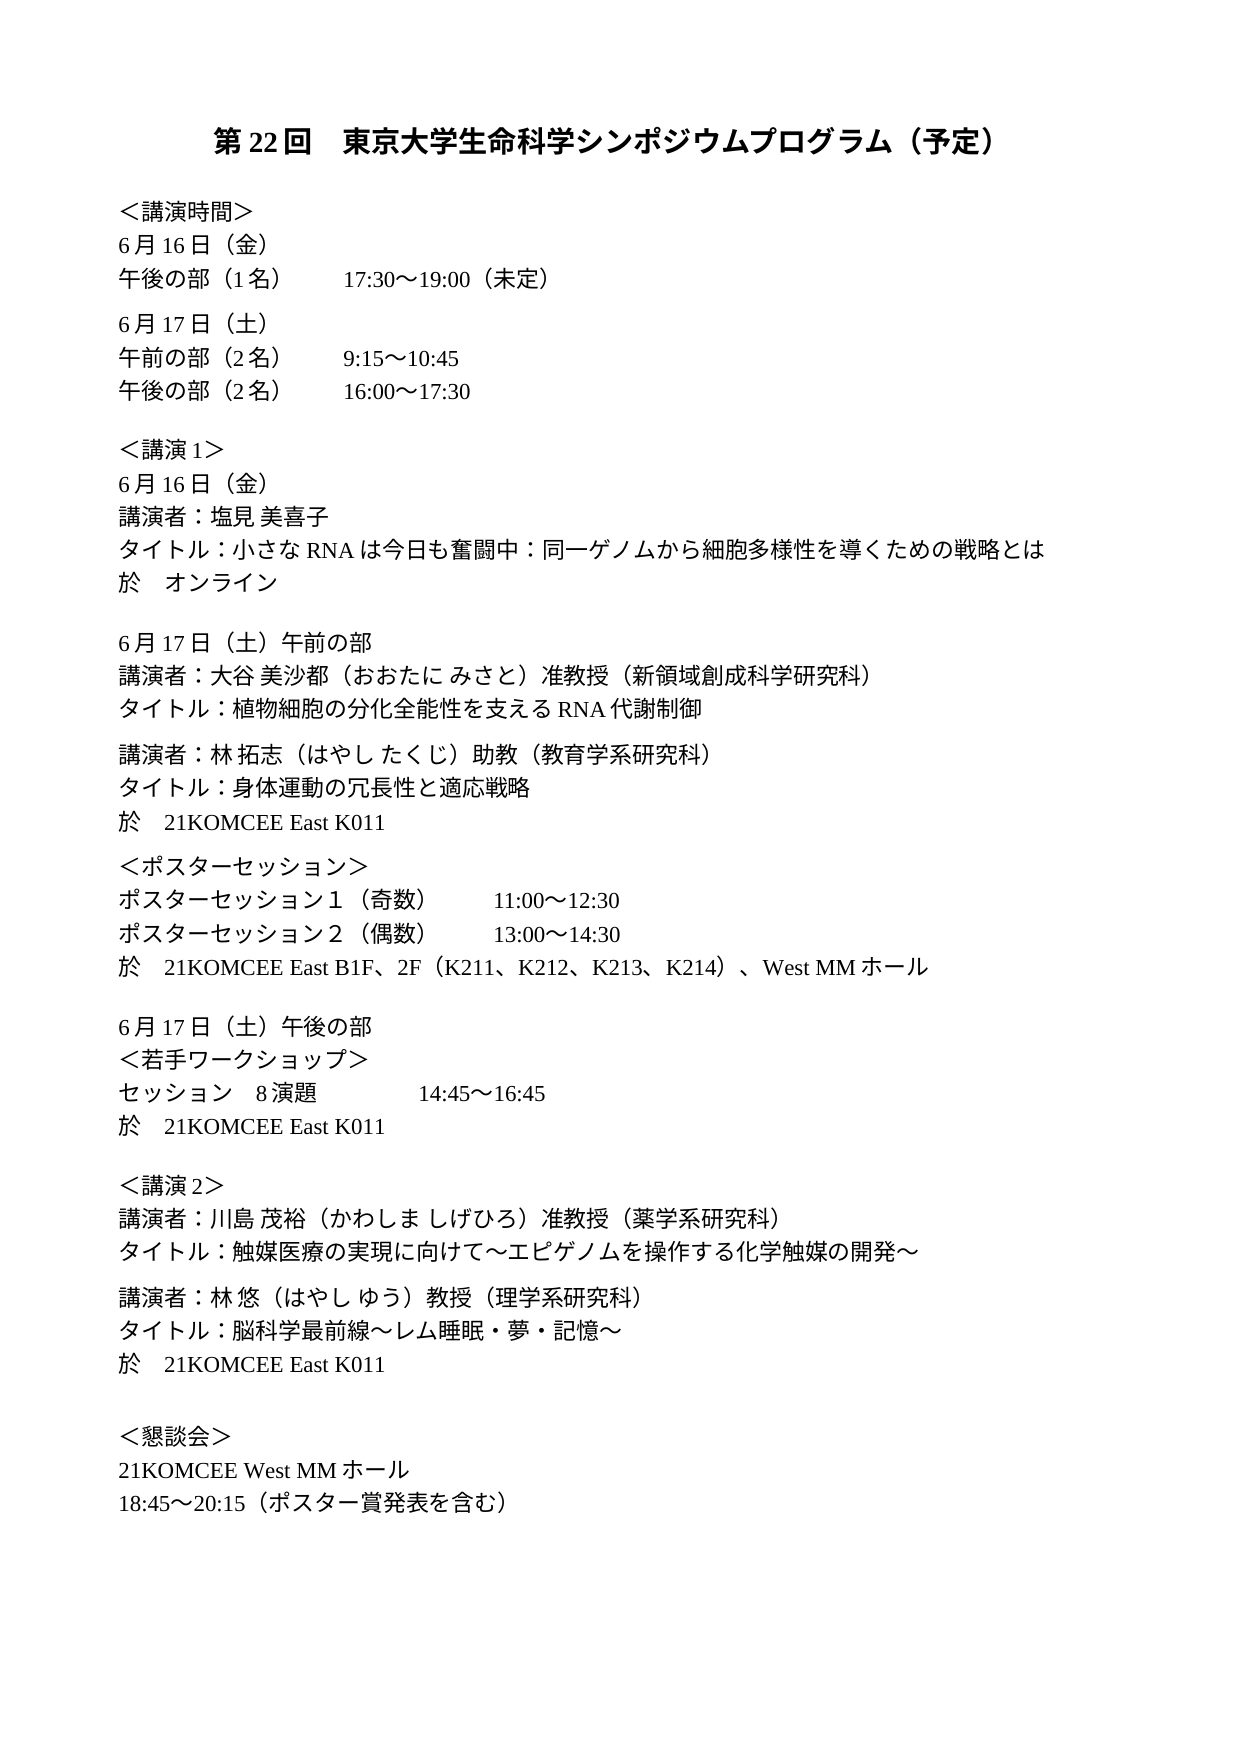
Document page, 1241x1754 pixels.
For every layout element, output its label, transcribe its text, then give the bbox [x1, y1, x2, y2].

text ＜懇談会＞ [118, 1418, 1122, 1452]
text 午前の部（2名） 9:15〜10:45 [118, 339, 1122, 373]
text 講演者：林 拓志（はやし たくじ）助教（教育学系研究科） [118, 737, 1122, 770]
text 午後の部（2名） 16:00〜17:30 [118, 373, 1122, 406]
text 於 21KOMCEE East K011 [118, 1108, 1122, 1141]
text ポスターセッション２（偶数） 13:00〜14:30 [118, 916, 1122, 949]
text ポスターセッション１（奇数） 11:00〜12:30 [118, 882, 1122, 916]
text タイトル：植物細胞の分化全能性を支えるRNA代謝制御 [118, 691, 1122, 724]
text 講演者：川島 茂裕（かわしま しげひろ）准教授（薬学系研究科） [118, 1201, 1122, 1234]
text 講演者：塩見 美喜子 [118, 499, 1122, 532]
text 午後の部（1名） 17:30〜19:00（未定） [118, 260, 1122, 294]
text 6月16日（金） [118, 465, 1122, 499]
text 講演者：林 悠（はやし ゆう）教授（理学系研究科） [118, 1280, 1122, 1313]
text 第22回 東京大学生命科学シンポジウムプログラム（予定） [156, 118, 1068, 160]
text 6月17日（土）午前の部 [118, 625, 1122, 658]
text ＜若手ワークショップ＞ [118, 1042, 1122, 1075]
text 6月17日（土）午後の部 [118, 1008, 1122, 1042]
text 6月17日（土） [118, 306, 1122, 339]
text 6月16日（金） [118, 227, 1122, 260]
text 於 21KOMCEE East B1F、2F（K211、K212、K213、K214）、West MMホール [118, 949, 1122, 982]
text タイトル：脳科学最前線～レム睡眠・夢・記憶～ [118, 1313, 1122, 1346]
text ＜講演1＞ [118, 432, 1122, 465]
text 於 21KOMCEE East K011 [118, 1346, 1122, 1379]
text タイトル：身体運動の冗長性と適応戦略 [118, 770, 1122, 803]
text 於 オンライン [118, 565, 1122, 598]
text 21KOMCEE West MMホール [118, 1452, 1122, 1485]
text ＜講演2＞ [118, 1168, 1122, 1201]
text タイトル：小さなRNAは今日も奮闘中：同一ゲノムから細胞多様性を導くための戦略とは [118, 532, 1122, 565]
text 講演者：大谷 美沙都（おおたに みさと）准教授（新領域創成科学研究科） [118, 658, 1122, 691]
text 於 21KOMCEE East K011 [118, 803, 1122, 837]
text ＜ポスターセッション＞ [118, 849, 1122, 882]
text ＜講演時間＞ [118, 194, 1122, 227]
text 18:45〜20:15（ポスター賞発表を含む） [118, 1485, 1122, 1518]
text セッション 8演題 14:45〜16:45 [118, 1075, 1122, 1108]
text タイトル：触媒医療の実現に向けて～エピゲノムを操作する化学触媒の開発～ [118, 1234, 1122, 1267]
